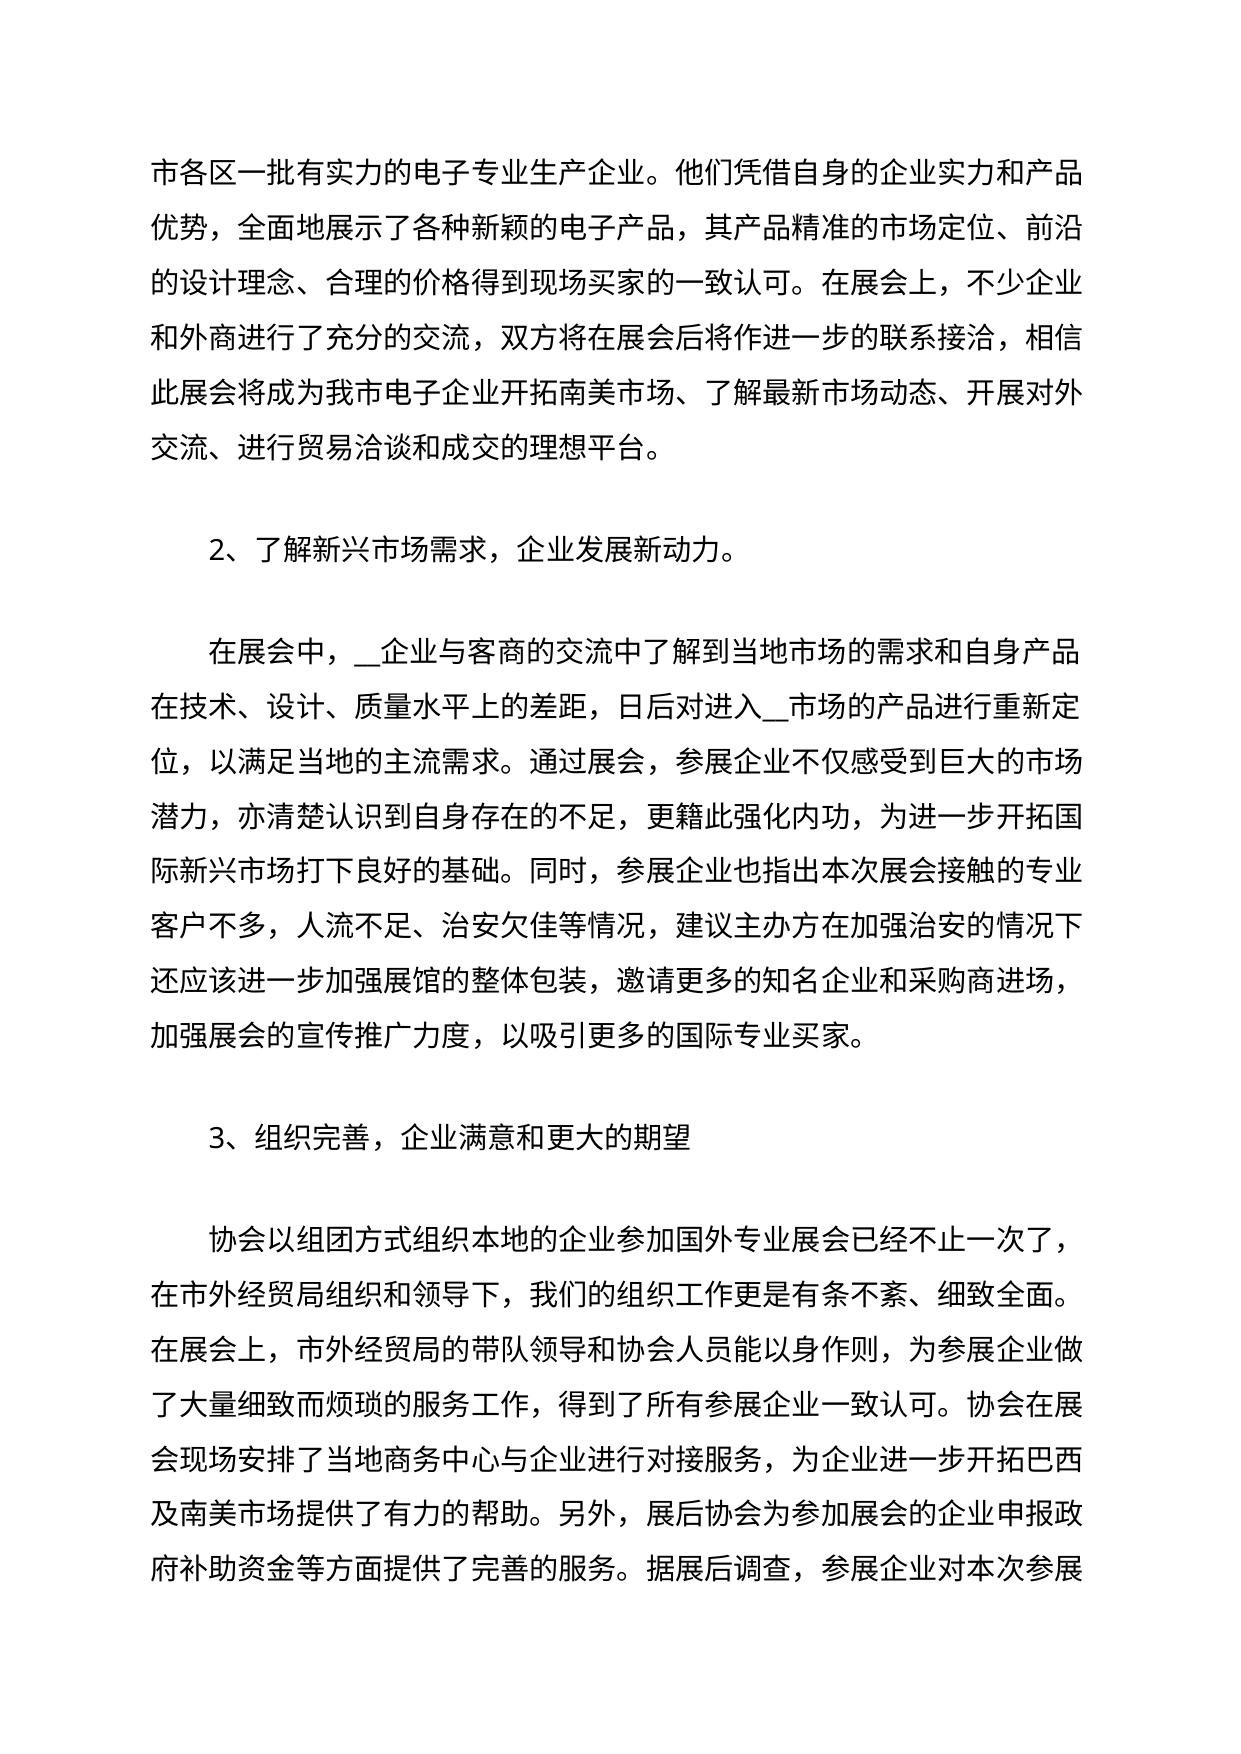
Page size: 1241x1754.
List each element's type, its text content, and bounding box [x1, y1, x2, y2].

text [150, 1216, 1090, 1588]
text 在展会中，__企业与客商的交流中了解到当地市场的需求和自身产品在技术、设计、质量水平上的差距，日后对进入__市场的产品进行重新定位，以满足当地的主流需求。通过展会，参展企业不仅感受到巨大的市场潜力，亦清楚认识到自身存在的不足，更籍此强化内功，为进一步开拓国际新兴市场打下良好的基础。同时，参展企业也指出本次展会接触的专业客户不多，人流不足、治安欠佳等情况，建议主办方在加强治安的情况下还应该进一步加强展馆的整体包装，邀请更多的知名企业和采购商进场，加强展会的宣传推广力度，以吸引更多的国际专业买家。 [150, 628, 1090, 1055]
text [150, 150, 1090, 467]
text 3、组织完善，企业满意和更大的期望 [150, 1114, 1090, 1157]
text 2、了解新兴市场需求，企业发展新动力。 [150, 526, 1090, 569]
